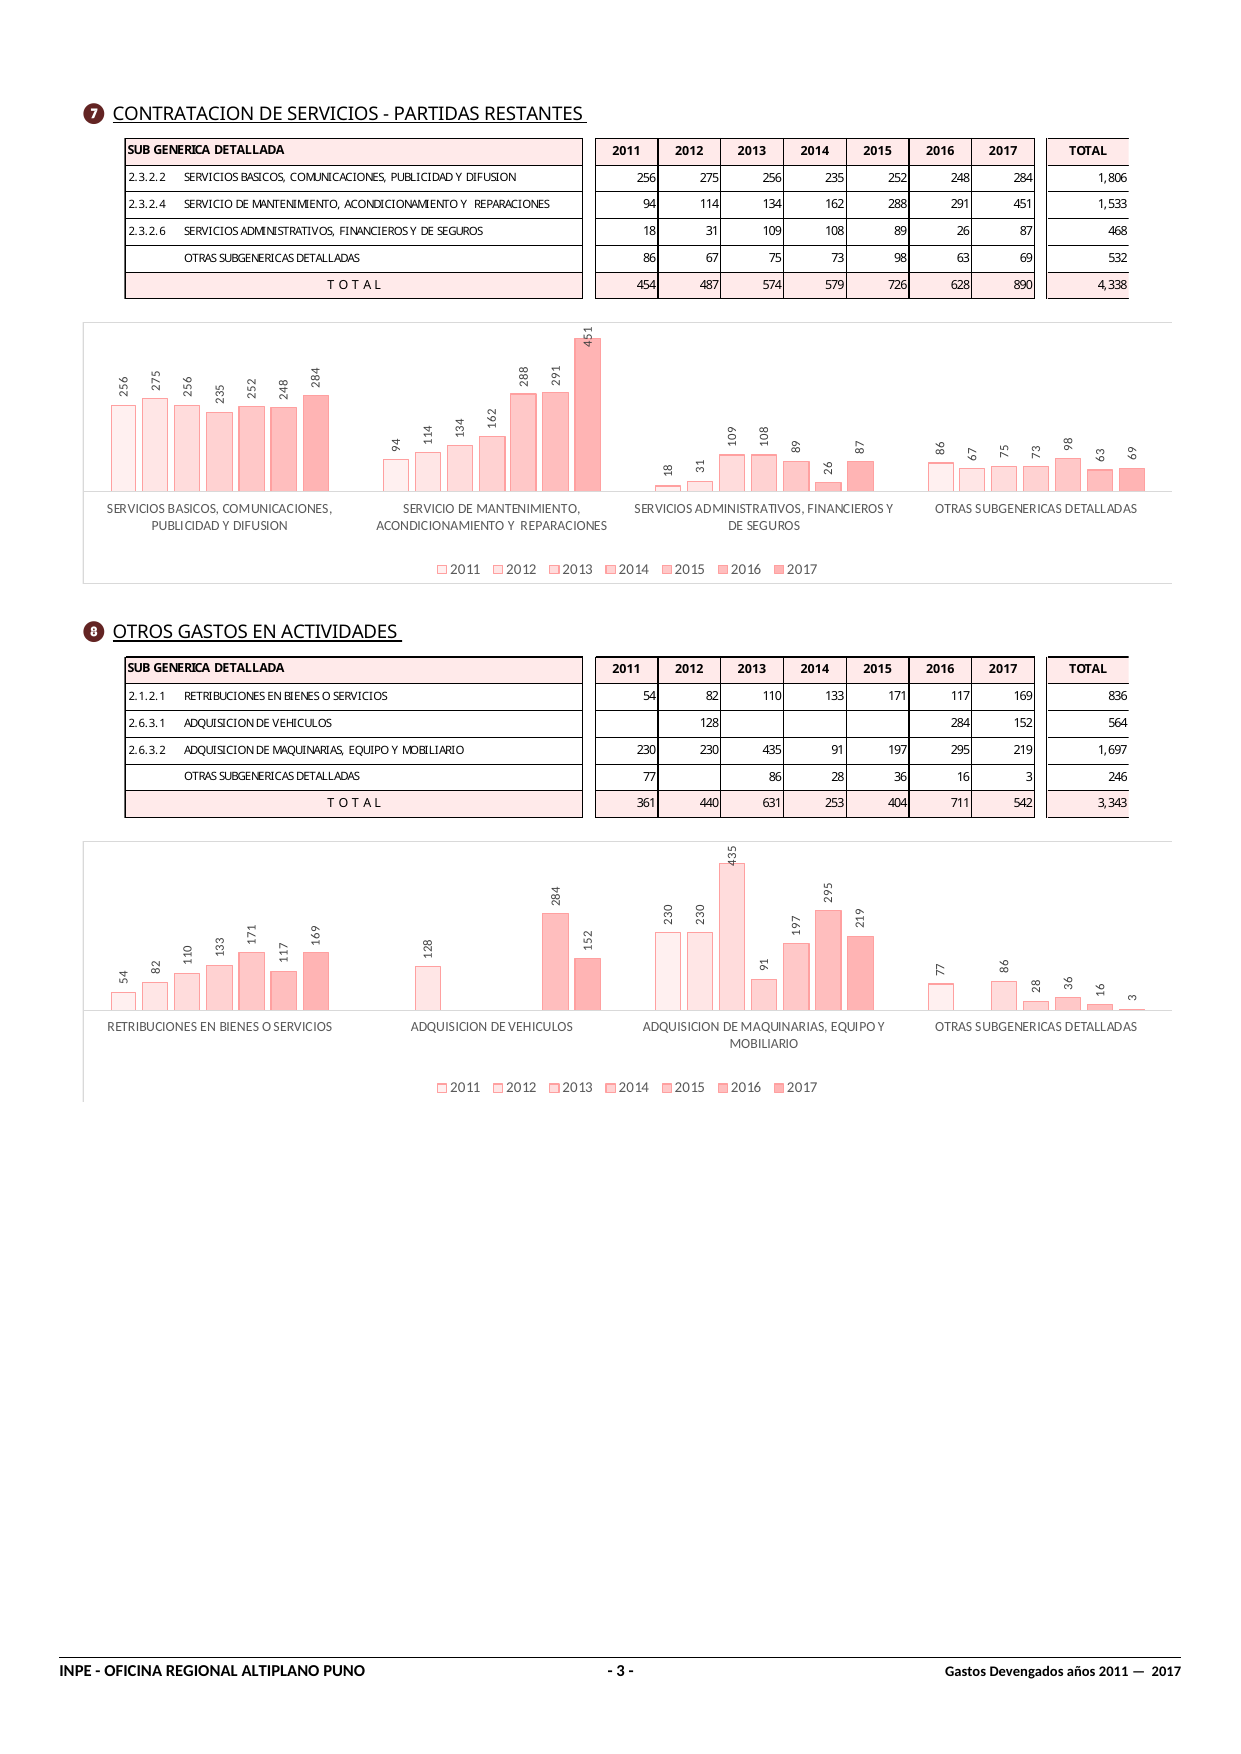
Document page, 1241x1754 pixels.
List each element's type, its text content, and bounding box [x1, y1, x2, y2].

table_header ❽ OTROS GASTOS EN ACTIVIDADES [59, 612, 1195, 1108]
table_header ❼ CONTRATACION DE SERVICIOS - PARTIDAS RESTANTES [59, 94, 1195, 589]
